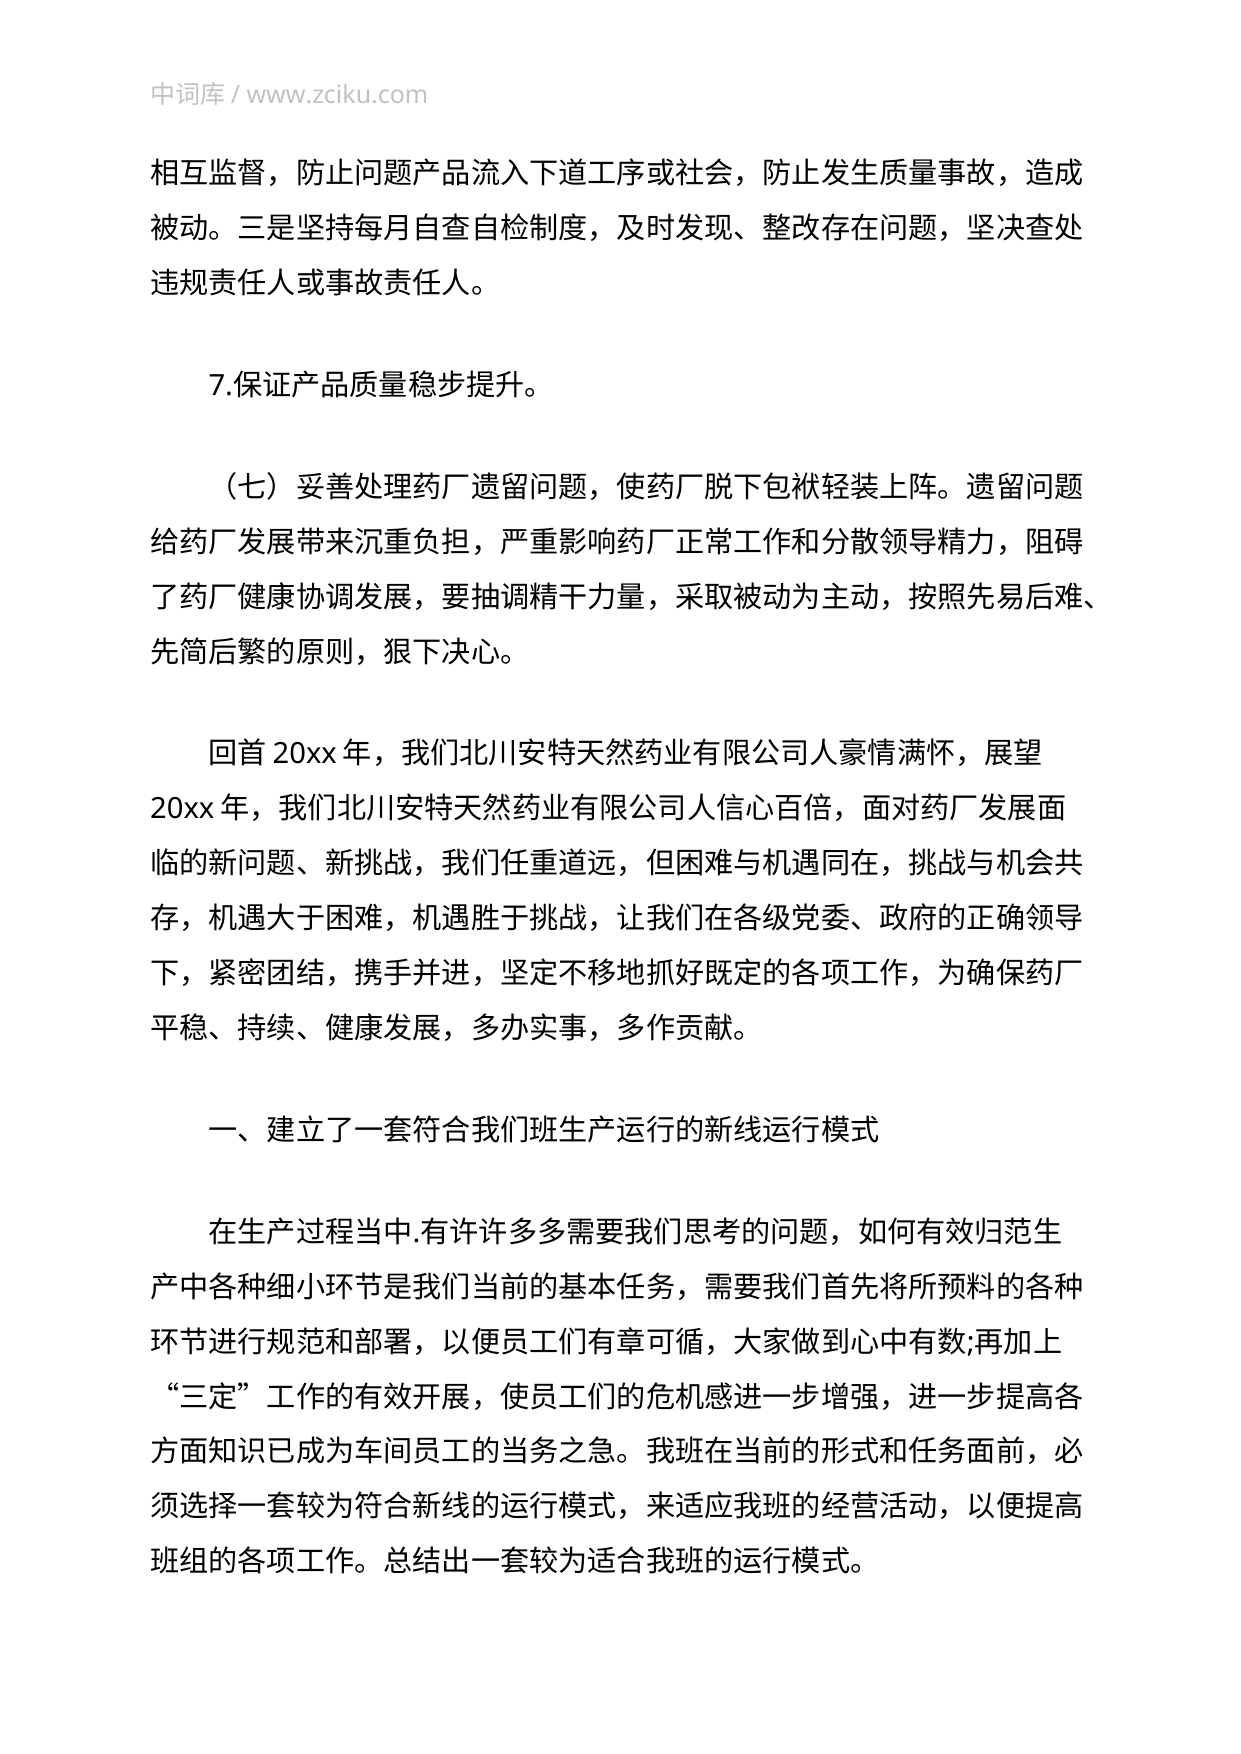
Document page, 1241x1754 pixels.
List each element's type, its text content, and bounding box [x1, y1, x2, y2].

text 在生产过程当中.有许许多多需要我们思考的问题，如何有效归范生产中各种细小环节是我们当前的基本任务，需要我们首先将所预料的各种环节进行规范和部署，以便员工们有章可循，大家做到心中有数;再加上“三定”工作的有效开展，使员工们的危机感进一步增强，进一步提高各方面知识已成为车间员工的当务之急。我班在当前的形式和任务面前，必须选择一套较为符合新线的运行模式，来适应我班的经营活动，以便提高班组的各项工作。总结出一套较为适合我班的运行模式。 [150, 1208, 1090, 1580]
text 回首20xx年，我们北川安特天然药业有限公司人豪情满怀，展望20xx年，我们北川安特天然药业有限公司人信心百倍，面对药厂发展面临的新问题、新挑战，我们任重道远，但困难与机遇同在，挑战与机会共存，机遇大于困难，机遇胜于挑战，让我们在各级党委、政府的正确领导下，紧密团结，携手并进，坚定不移地抓好既定的各项工作，为确保药厂平稳、持续、健康发展，多办实事，多作贡献。 [150, 730, 1090, 1047]
text 一、建立了一套符合我们班生产运行的新线运行模式 [150, 1106, 1090, 1149]
text 7.保证产品质量稳步提升。 [150, 362, 1090, 404]
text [150, 150, 1090, 302]
text （七）妥善处理药厂遗留问题，使药厂脱下包袱轻装上阵。遗留问题给药厂发展带来沉重负担，严重影响药厂正常工作和分散领导精力，阻碍了药厂健康协调发展，要抽调精干力量，采取被动为主动，按照先易后难、先简后繁的原则，狠下决心。 [150, 463, 1090, 671]
